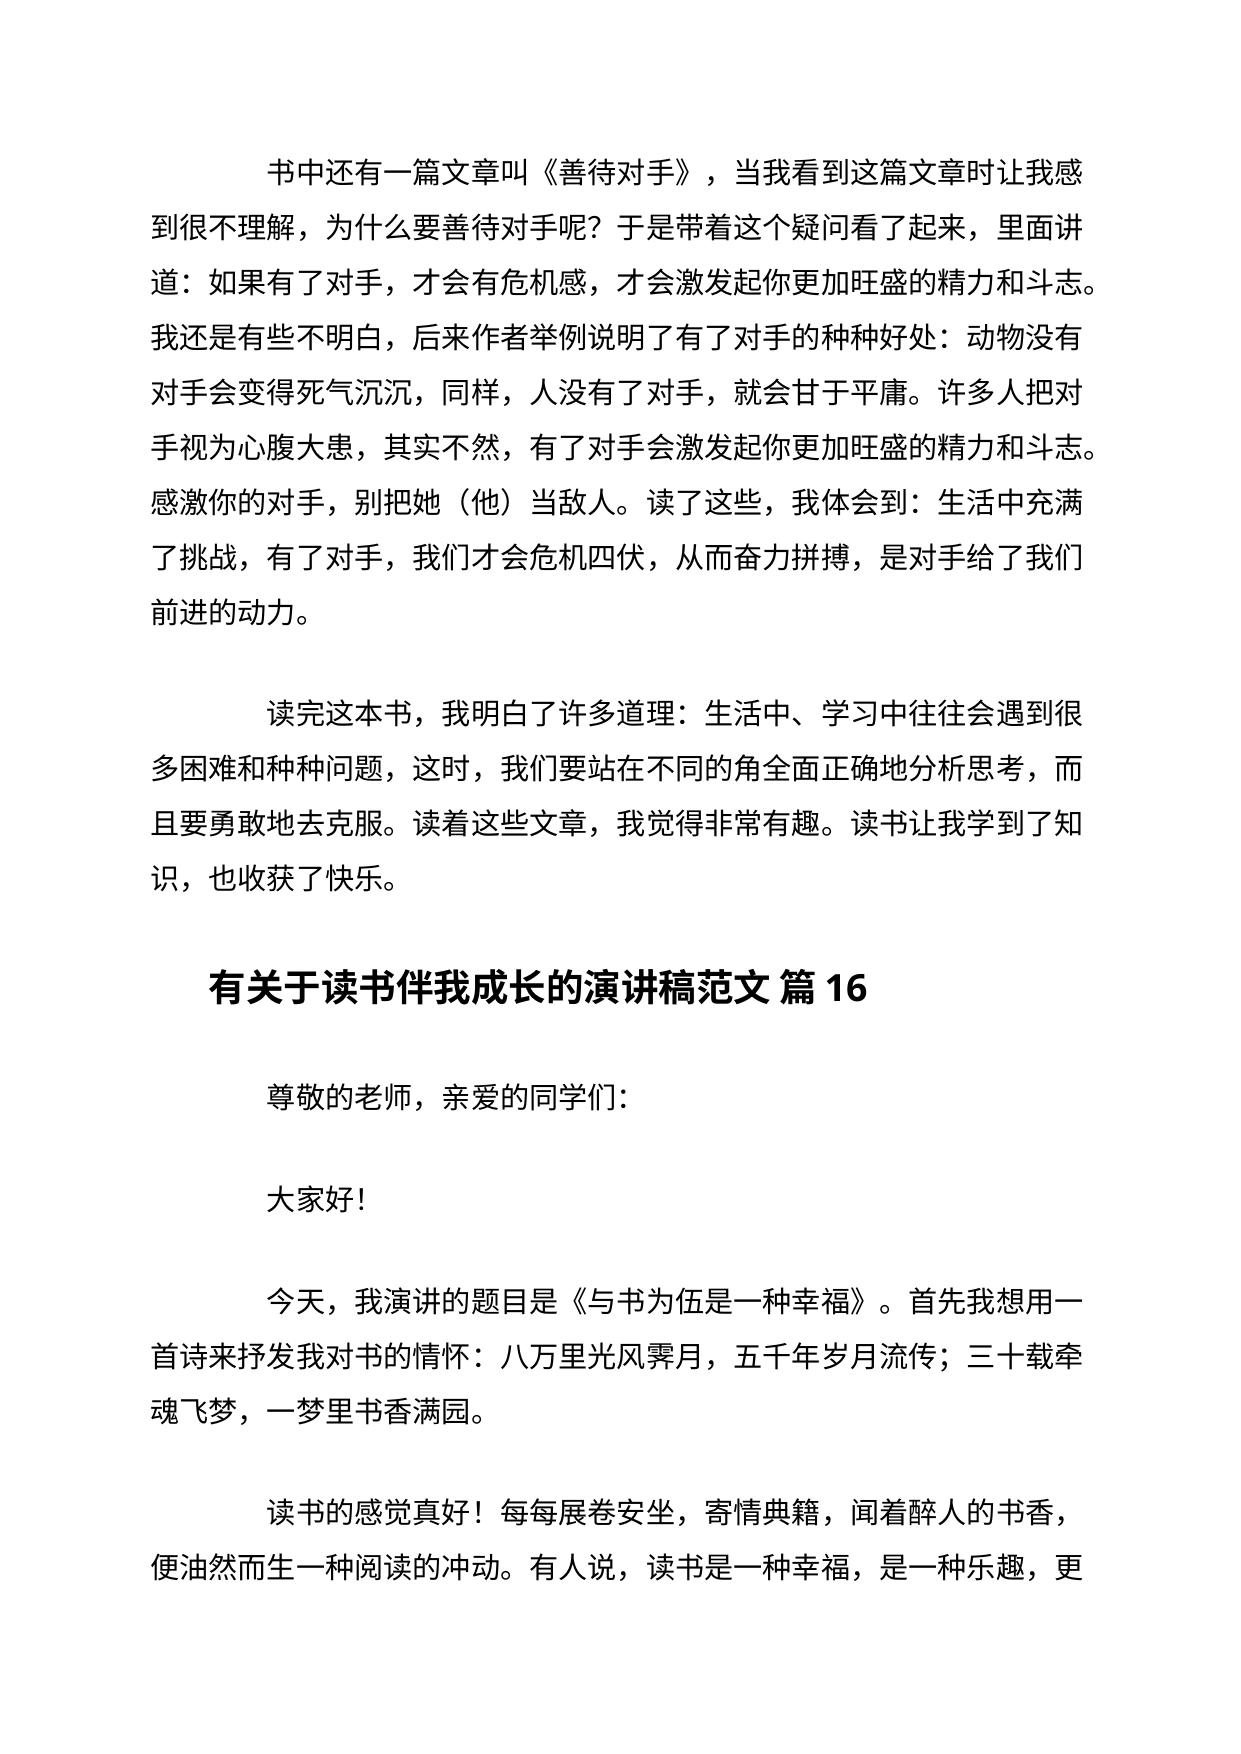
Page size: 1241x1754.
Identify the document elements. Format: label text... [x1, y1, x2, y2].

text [150, 1490, 1090, 1587]
text 读完这本书，我明白了许多道理：生活中、学习中往往会遇到很多困难和种种问题，这时，我们要站在不同的角全面正确地分析思考，而且要勇敢地去克服。读着这些文章，我觉得非常有趣。读书让我学到了知识，也收获了快乐。 [150, 691, 1090, 898]
text 大家好！ [150, 1177, 1090, 1219]
text 今天，我演讲的题目是《与书为伍是一种幸福》。首先我想用一首诗来抒发我对书的情怀：八万里光风霁月，五千年岁月流传；三十载牵魂飞梦，一梦里书香满园。 [150, 1278, 1090, 1431]
text 尊敬的老师，亲爱的同学们： [150, 1075, 1090, 1117]
text 书中还有一篇文章叫《善待对手》，当我看到这篇文章时让我感到很不理解，为什么要善待对手呢？于是带着这个疑问看了起来，里面讲道：如果有了对手，才会有危机感，才会激发起你更加旺盛的精力和斗志。我还是有些不明白，后来作者举例说明了有了对手的种种好处：动物没有对手会变得死气沉沉，同样，人没有了对手，就会甘于平庸。许多人把对手视为心腹大患，其实不然，有了对手会激发起你更加旺盛的精力和斗志。感激你的对手，别把她（他）当敌人。读了这些，我体会到：生活中充满了挑战，有了对手，我们才会危机四伏，从而奋力拼搏，是对手给了我们前进的动力。 [150, 150, 1090, 631]
text 有关于读书伴我成长的演讲稿范文 篇16 [150, 957, 1090, 1012]
